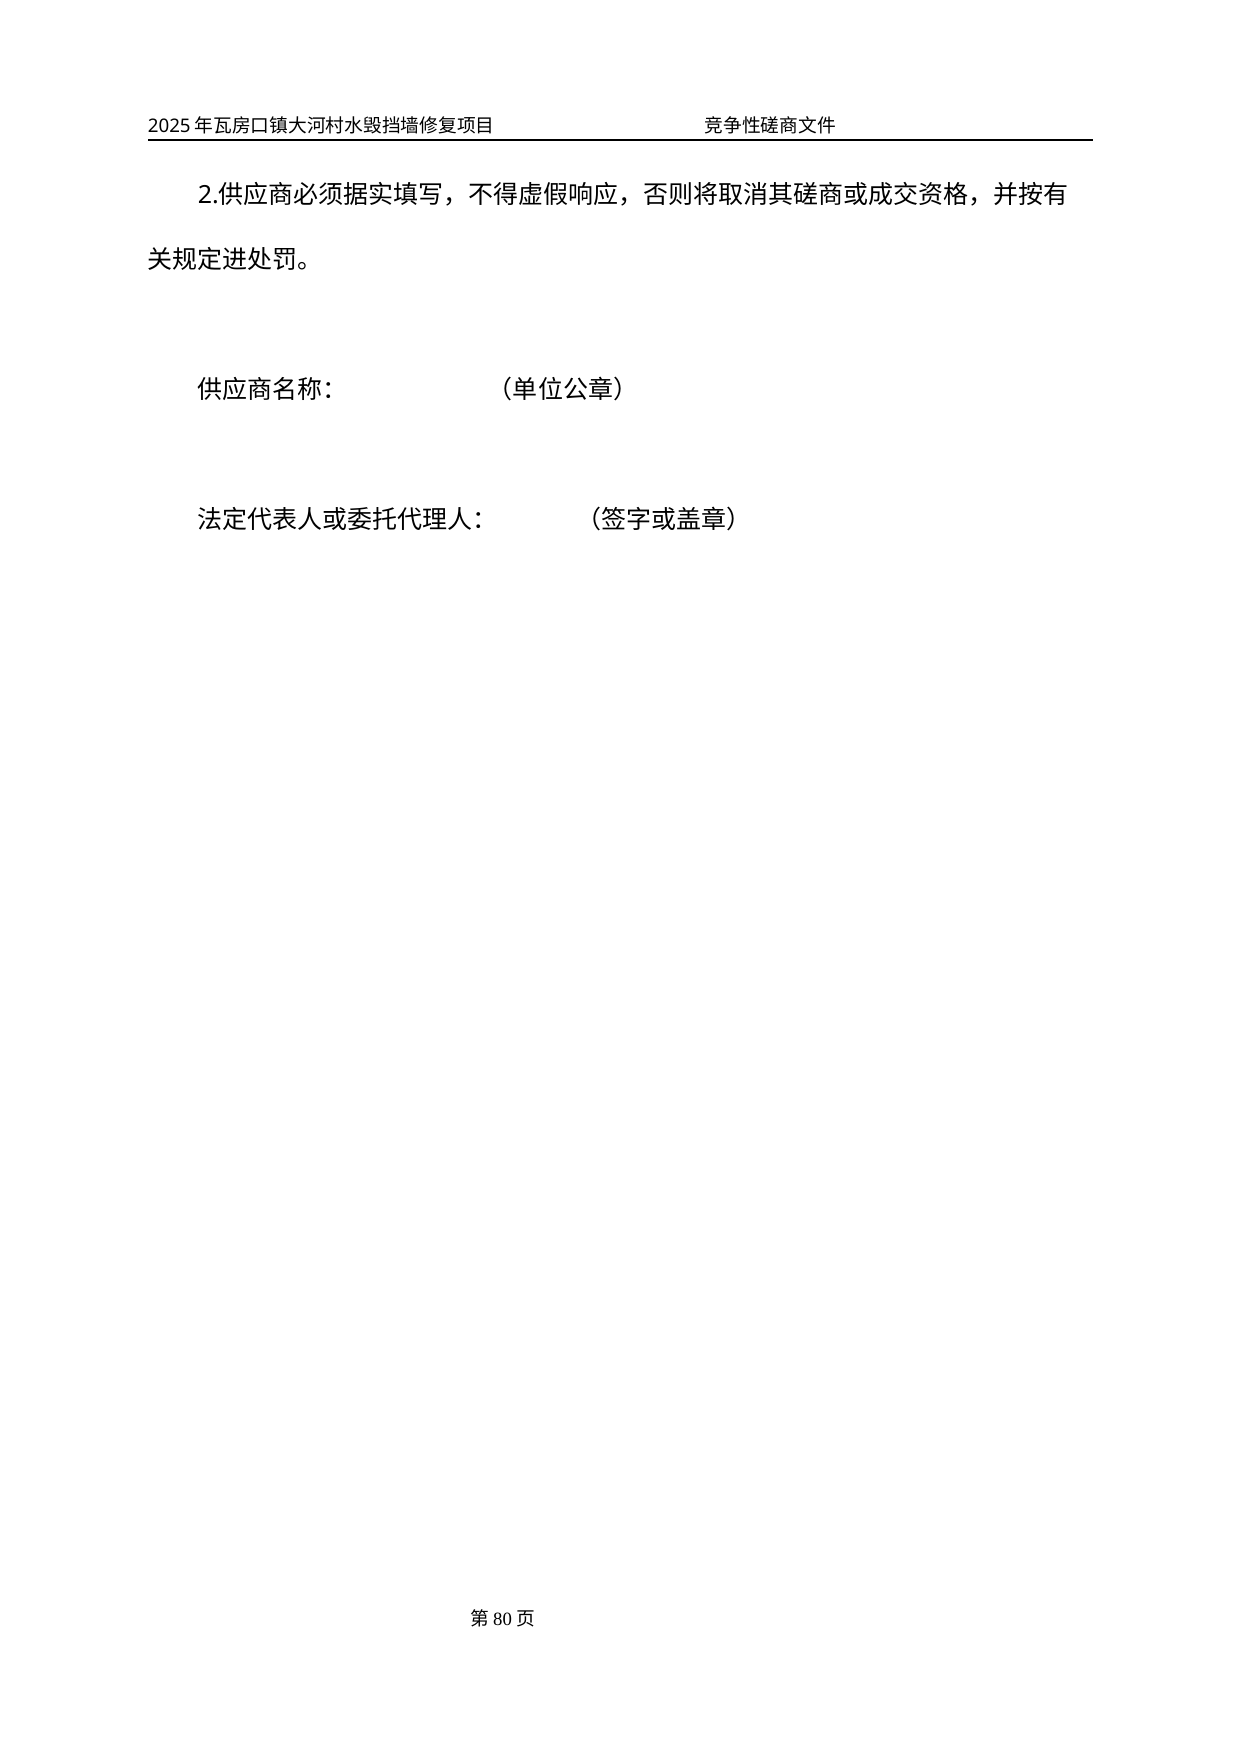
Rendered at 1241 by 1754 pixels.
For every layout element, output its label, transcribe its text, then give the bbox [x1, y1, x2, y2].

text 法定代表人或委托代理人： （签字或盖章） [148, 486, 1093, 551]
text 供应商名称： （单位公章） [148, 356, 1093, 421]
text 2.供应商必须据实填写，不得虚假响应，否则将取消其磋商或成交资格，并按有关规定进处罚。 [148, 161, 1093, 291]
